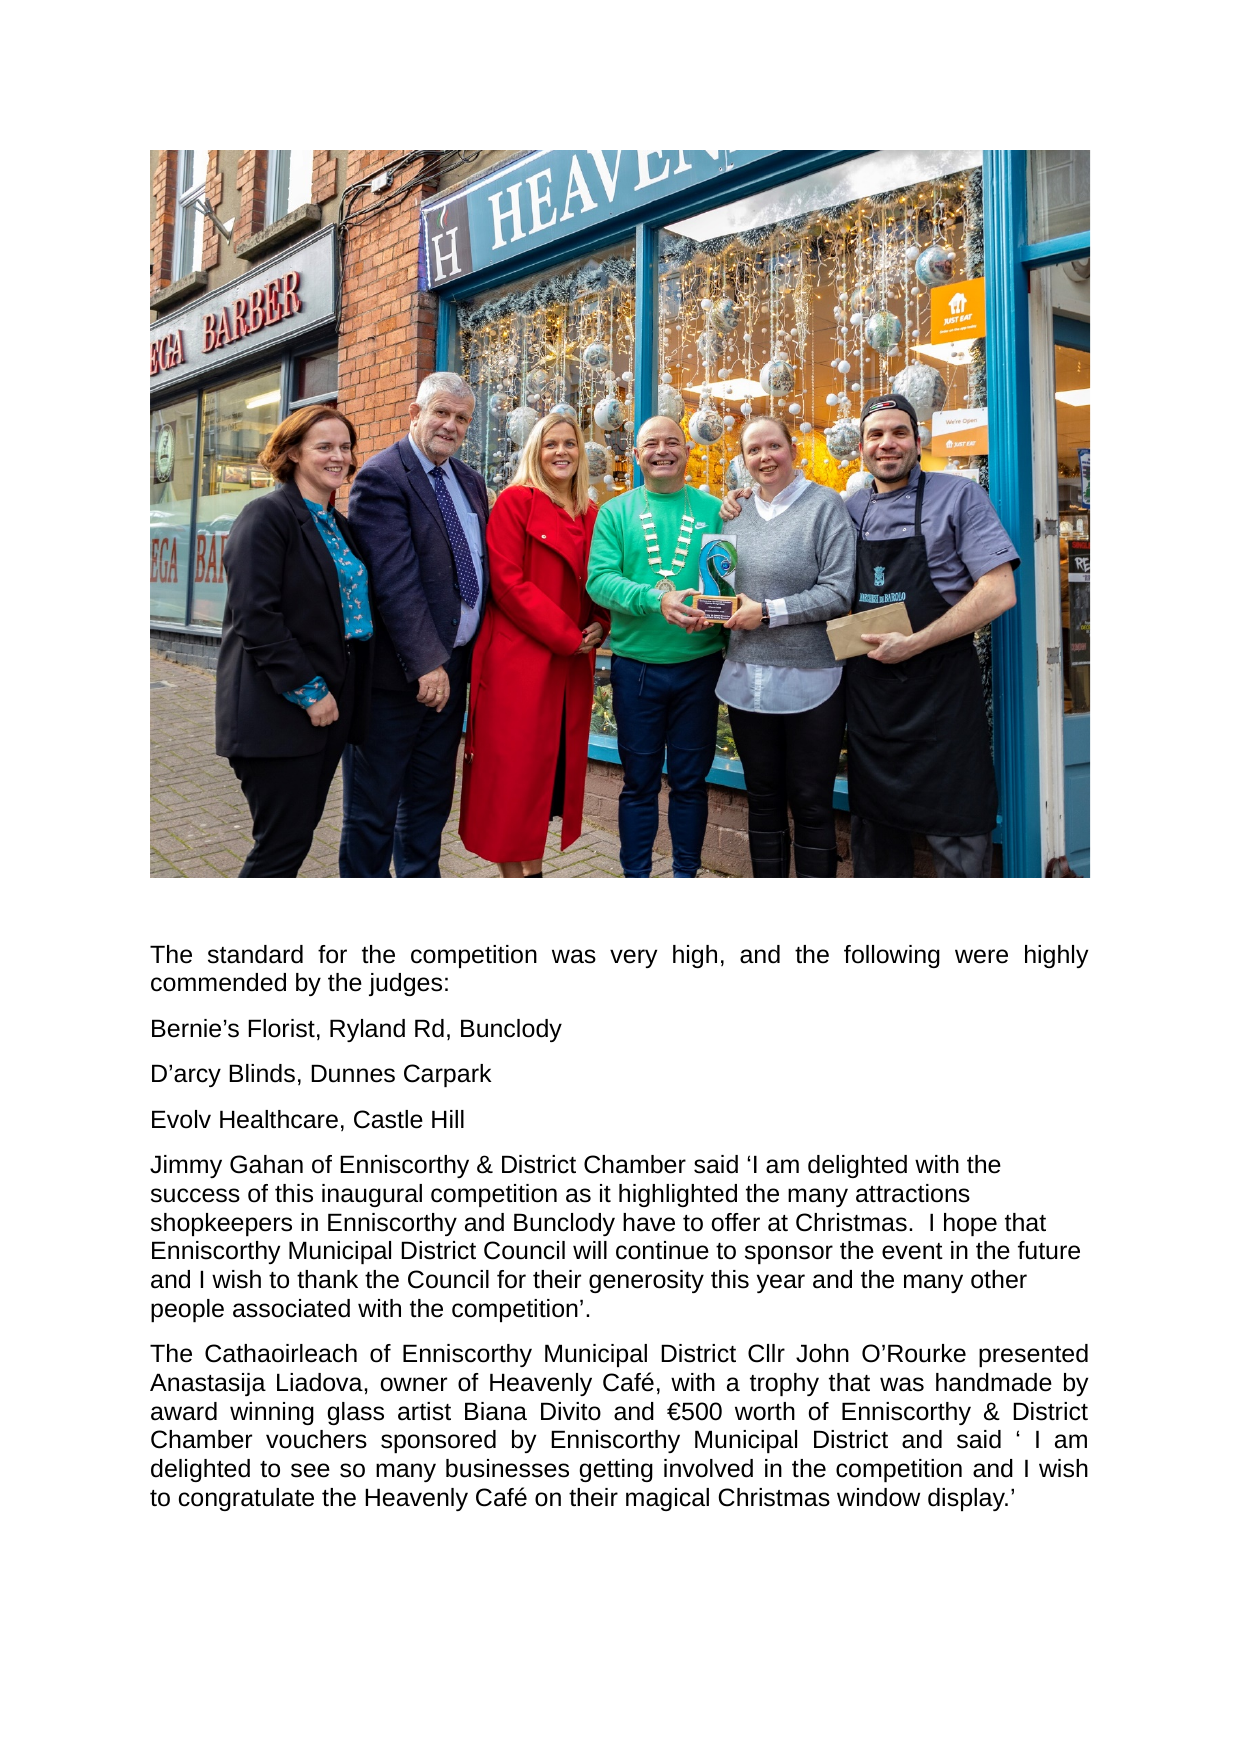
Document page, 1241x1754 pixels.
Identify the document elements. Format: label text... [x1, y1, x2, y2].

text D’arcy Blinds, Dunnes Carpark [150, 1059, 1090, 1088]
picture [150, 150, 1091, 878]
text The standard for the competition was very high, and the following were highly commended by the judges: [150, 940, 1090, 997]
text Jimmy Gahan of Enniscorthy & District Chamber said ‘I am delighted with the success of this inaugural competition as it highlighted the many attractions shopkeepers in Enniscorthy and Bunclody have to offer at Christmas. I hope that Enniscorthy Municipal District Council will continue to sponsor the event in the future and I wish to thank the Council for their generosity this year and the many other people associated with the competition’. [150, 1150, 1090, 1323]
text Bernie’s Florist, Ryland Rd, Bunclody [150, 1014, 1090, 1043]
text The Cathaoirleach of Enniscorthy Municipal District Cllr John O’Rourke presented Anastasija Liadova, owner of Heavenly Café, with a trophy that was handmade by award winning glass artist Biana Divito and €500 worth of Enniscorthy & District Chamber vouchers sponsored by Enniscorthy Municipal District and said ‘ I am delighted to see so many businesses getting involved in the competition and I wish to congratulate the Heavenly Café on their magical Christmas window display.’ [150, 1339, 1090, 1512]
text Evolv Healthcare, Castle Hill [150, 1105, 1090, 1133]
